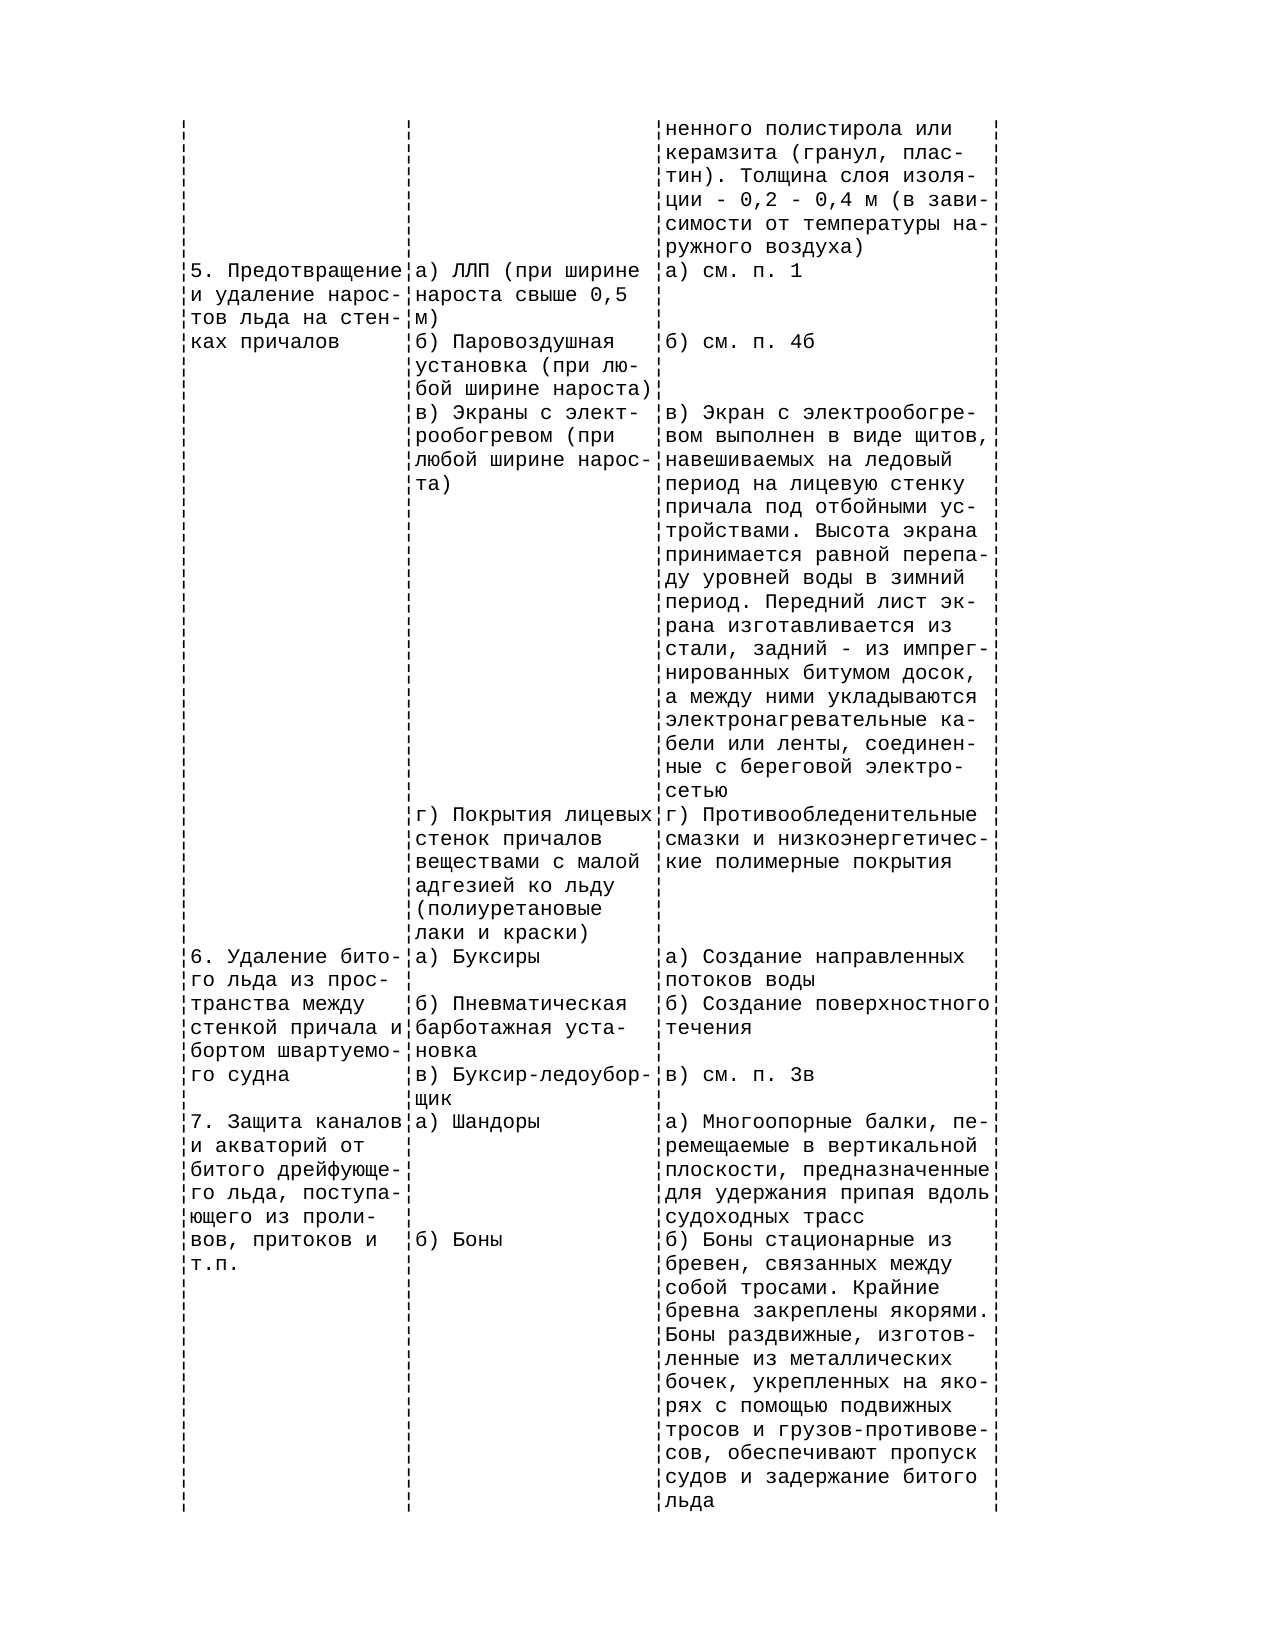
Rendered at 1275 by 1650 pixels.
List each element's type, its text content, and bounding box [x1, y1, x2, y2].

text ¦ках причалов ¦б) Паровоздушная ¦б) см. п. 4б ¦ [177, 331, 1186, 354]
text ¦ ¦ ¦рана изготавливается из ¦ [177, 615, 1186, 638]
text ¦ ¦лаки и краски) ¦ ¦ [177, 922, 1186, 946]
text ¦ ¦ ¦рях с помощью подвижных ¦ [177, 1395, 1186, 1419]
text ¦ ¦рообогревом (при ¦вом выполнен в виде щитов,¦ [177, 426, 1186, 449]
text ¦ ¦ ¦ные с береговой электро- ¦ [177, 757, 1186, 780]
text ¦ ¦ ¦тин). Толщина слоя изоля- ¦ [177, 165, 1186, 189]
text ¦ ¦ ¦льда ¦ [177, 1489, 1186, 1513]
text ¦ ¦любой ширине нарос-¦навешиваемых на ледовый ¦ [177, 449, 1186, 473]
text ¦ ¦ ¦бели или ленты, соединен- ¦ [177, 733, 1186, 757]
text ¦ ¦ ¦керамзита (гранул, плас- ¦ [177, 142, 1186, 165]
text ¦ ¦ ¦бочек, укрепленных на яко-¦ [177, 1371, 1186, 1395]
text ¦7. Защита каналов¦а) Шандоры ¦а) Многоопорные балки, пе-¦ [177, 1111, 1186, 1135]
text ¦ ¦ ¦симости от температуры на-¦ [177, 213, 1186, 236]
text ¦ ¦ ¦ружного воздуха) ¦ [177, 236, 1186, 260]
text ¦т.п. ¦ ¦бревен, связанных между ¦ [177, 1253, 1186, 1277]
text ¦ ¦ ¦причала под отбойными ус- ¦ [177, 496, 1186, 520]
text ¦ ¦стенок причалов ¦смазки и низкоэнергетичес-¦ [177, 827, 1186, 851]
text ¦битого дрейфующе-¦ ¦плоскости, предназначенные¦ [177, 1158, 1186, 1182]
text ¦го льда из прос- ¦ ¦потоков воды ¦ [177, 969, 1186, 993]
text ¦ ¦ ¦а между ними укладываются ¦ [177, 686, 1186, 709]
text ¦ ¦ ¦нированных битумом досок, ¦ [177, 662, 1186, 686]
text ¦ ¦ ¦ду уровней воды в зимний ¦ [177, 567, 1186, 591]
text ¦ ¦ ¦ции - 0,2 - 0,4 м (в зави-¦ [177, 189, 1186, 213]
text ¦ ¦ ¦период. Передний лист эк- ¦ [177, 591, 1186, 615]
text ¦вов, притоков и ¦б) Боны ¦б) Боны стационарные из ¦ [177, 1229, 1186, 1253]
text ¦тов льда на стен-¦м) ¦ ¦ [177, 307, 1186, 331]
text ¦ ¦щик ¦ ¦ [177, 1088, 1186, 1111]
text ¦ющего из проли- ¦ ¦судоходных трасс ¦ [177, 1206, 1186, 1229]
text ¦ ¦ ¦Боны раздвижные, изготов- ¦ [177, 1324, 1186, 1348]
text ¦ ¦та) ¦период на лицевую стенку ¦ [177, 473, 1186, 496]
text ¦ ¦г) Покрытия лицевых¦г) Противообледенительные ¦ [177, 804, 1186, 827]
text ¦ ¦ ¦бревна закреплены якорями.¦ [177, 1300, 1186, 1324]
text ¦бортом швартуемо-¦новка ¦ ¦ [177, 1040, 1186, 1064]
text ¦ ¦ ¦принимается равной перепа-¦ [177, 544, 1186, 567]
text ¦ ¦ ¦ненного полистирола или ¦ [177, 118, 1186, 142]
text ¦ ¦ ¦электронагревательные ка- ¦ [177, 709, 1186, 733]
text ¦5. Предотвращение¦а) ЛЛП (при ширине ¦а) см. п. 1 ¦ [177, 260, 1186, 284]
text ¦ ¦ ¦стали, задний - из импрег-¦ [177, 638, 1186, 662]
text ¦ ¦бой ширине нароста)¦ ¦ [177, 378, 1186, 402]
text ¦ ¦веществами с малой ¦кие полимерные покрытия ¦ [177, 851, 1186, 875]
text ¦ ¦адгезией ко льду ¦ ¦ [177, 875, 1186, 898]
text ¦ ¦ ¦собой тросами. Крайние ¦ [177, 1277, 1186, 1300]
text ¦ ¦ ¦тройствами. Высота экрана ¦ [177, 520, 1186, 544]
text ¦ ¦ ¦сов, обеспечивают пропуск ¦ [177, 1442, 1186, 1466]
text ¦ ¦ ¦тросов и грузов-противове-¦ [177, 1419, 1186, 1442]
text ¦и удаление нарос-¦нароста свыше 0,5 ¦ ¦ [177, 284, 1186, 307]
text ¦ ¦установка (при лю- ¦ ¦ [177, 354, 1186, 378]
text ¦ ¦(полиуретановые ¦ ¦ [177, 898, 1186, 922]
text ¦го льда, поступа-¦ ¦для удержания припая вдоль¦ [177, 1182, 1186, 1206]
text ¦ ¦в) Экраны с элект- ¦в) Экран с электрообогре- ¦ [177, 402, 1186, 426]
text ¦стенкой причала и¦барботажная уста- ¦течения ¦ [177, 1017, 1186, 1040]
text ¦транства между ¦б) Пневматическая ¦б) Создание поверхностного¦ [177, 993, 1186, 1017]
text ¦6. Удаление бито-¦а) Буксиры ¦а) Создание направленных ¦ [177, 946, 1186, 969]
text ¦ ¦ ¦ленные из металлических ¦ [177, 1348, 1186, 1371]
text ¦ ¦ ¦судов и задержание битого ¦ [177, 1466, 1186, 1489]
text ¦ ¦ ¦сетью ¦ [177, 780, 1186, 804]
text ¦го судна ¦в) Буксир-ледоубор-¦в) см. п. 3в ¦ [177, 1064, 1186, 1088]
text ¦и акваторий от ¦ ¦ремещаемые в вертикальной ¦ [177, 1135, 1186, 1158]
